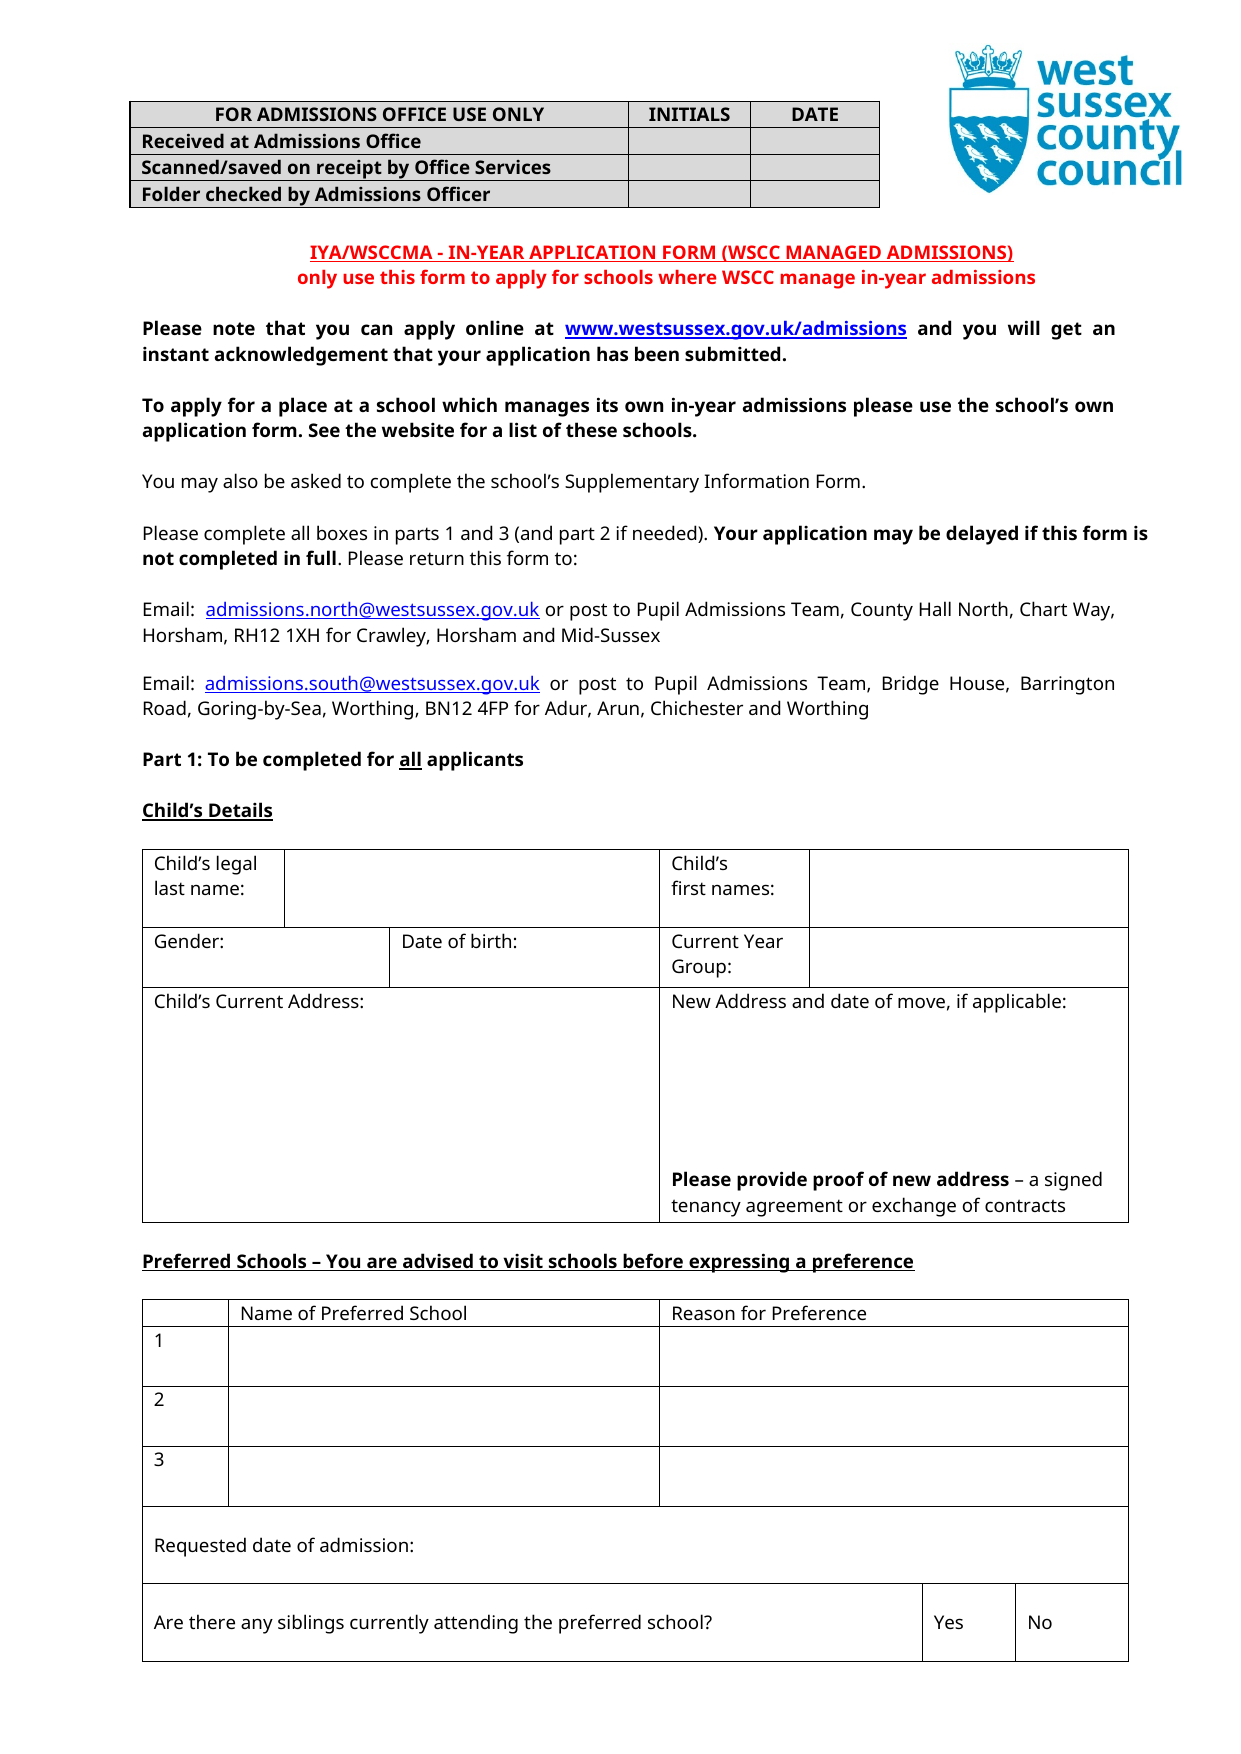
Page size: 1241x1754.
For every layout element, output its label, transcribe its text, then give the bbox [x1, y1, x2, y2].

text You may also be asked to complete the school’s Supplementary Information Form. [142, 469, 1116, 494]
text Email: admissions.north@westsussex.gov.uk or post to Pupil Admissions Team, County Hall North, Chart Way, Horsham, RH12 1XH for Crawley, Horsham and Mid-Sussex [142, 596, 1116, 647]
text Please complete all boxes in parts 1 and 3 (and part 2 if needed). Your application may be delayed if this form is not completed in full. Please return this form to: [142, 520, 1181, 571]
table_header Child’s first names: [660, 850, 809, 927]
table_header Name of Preferred School [229, 1300, 659, 1326]
picture [947, 43, 1182, 195]
table_cell No [1016, 1584, 1128, 1661]
table_cell [810, 928, 1128, 987]
table_cell 3 [143, 1447, 228, 1506]
table_header [285, 850, 659, 927]
table_cell Requested date of admission: [143, 1507, 1128, 1583]
table_cell Folder checked by Admissions Officer [131, 181, 628, 207]
table_cell Are there any siblings currently attending the preferred school? [143, 1584, 922, 1661]
table_header INITIALS [629, 102, 750, 127]
table_cell [629, 181, 750, 207]
table_cell Scanned/saved on receipt by Office Services [131, 155, 628, 180]
text Child’s Details [142, 798, 1181, 823]
text Preferred Schools – You are advised to visit schools before expressing a preference [142, 1248, 1181, 1274]
table_cell [629, 128, 750, 154]
table_cell Date of birth: [390, 928, 659, 987]
table_cell [229, 1387, 659, 1446]
text To apply for a place at a school which manages its own in-year admissions please use the school’s own application form. See the website for a list of these schools. [142, 392, 1116, 443]
table_cell [660, 1387, 1128, 1446]
table_cell Gender: [143, 928, 389, 987]
table_cell [660, 1327, 1128, 1386]
text IYA/WSCCMA - IN-YEAR APPLICATION FORM (WSCC MANAGED ADMISSIONS) [142, 239, 1181, 264]
text Please note that you can apply online at www.westsussex.gov.uk/admissions and you will get an instant acknowledgement that your application has been submitted. [142, 316, 1116, 367]
table_cell [229, 1447, 659, 1506]
table_cell [751, 181, 879, 207]
table_cell [660, 1447, 1128, 1506]
text only use this form to apply for schools where WSCC manage in-year admissions [142, 264, 1116, 290]
table_cell Received at Admissions Office [131, 128, 628, 154]
table_header Reason for Preference [660, 1300, 1128, 1326]
table_header [810, 850, 1128, 927]
table_cell [229, 1327, 659, 1386]
text Email: admissions.south@westsussex.gov.uk or post to Pupil Admissions Team, Bridge House, Barrington Road, Goring-by-Sea, Worthing, BN12 4FP for Adur, Arun, Chichester and Worthing [142, 670, 1116, 721]
table_cell Current Year Group: [660, 928, 809, 987]
table_cell [629, 155, 750, 180]
table_cell [751, 128, 879, 154]
table_header DATE [751, 102, 879, 127]
table_header FOR ADMISSIONS OFFICE USE ONLY [131, 102, 628, 127]
text Part 1: To be completed for all applicants [142, 747, 1181, 772]
table_cell 1 [143, 1327, 228, 1386]
table_cell Child’s Current Address: [143, 988, 659, 1222]
table_header [143, 1300, 228, 1326]
table_cell New Address and date of move, if applicable: Please provide proof of new address – a signed tenancy agreement or exchange of contracts letter. [660, 988, 1128, 1222]
table_header Child’s legal last name: [143, 850, 284, 927]
table_cell [751, 155, 879, 180]
table_cell Yes [923, 1584, 1015, 1661]
table_cell 2 [143, 1387, 228, 1446]
